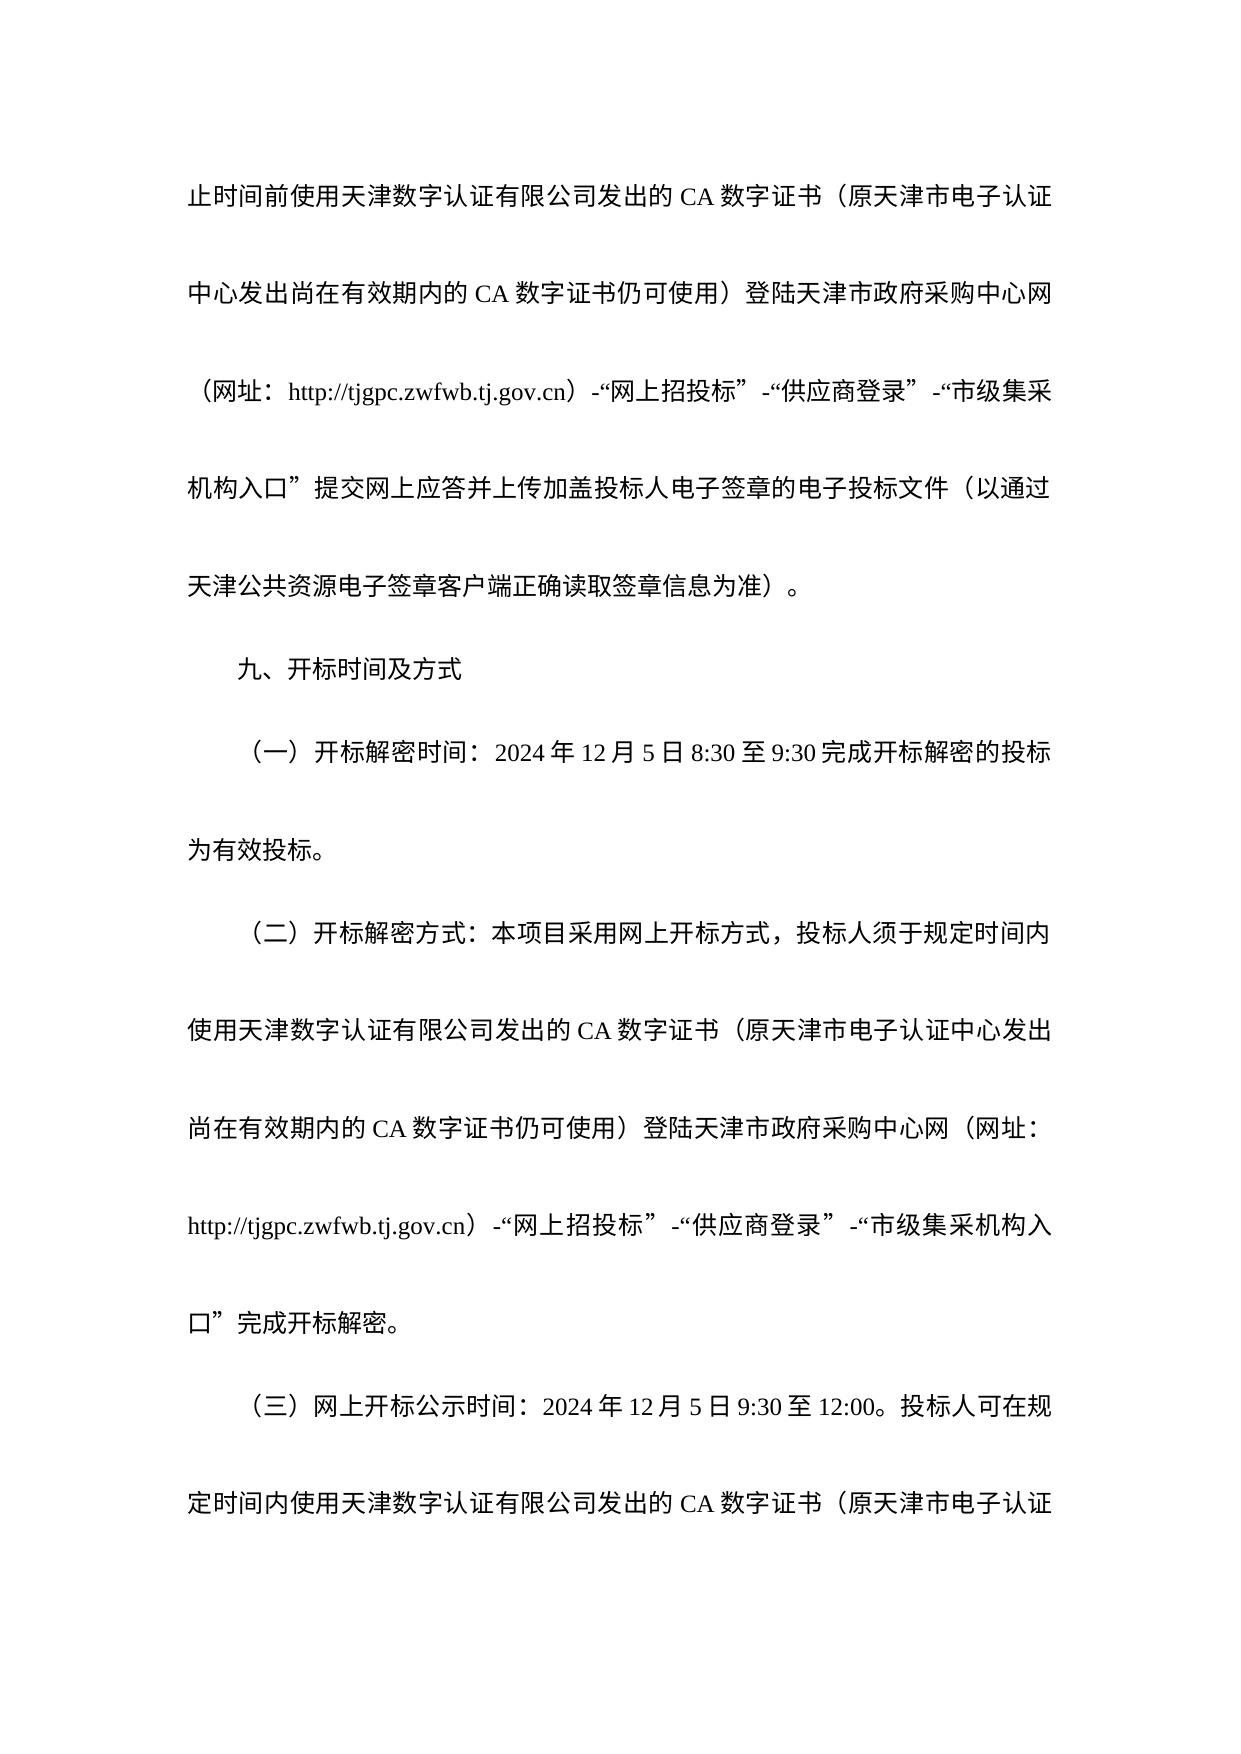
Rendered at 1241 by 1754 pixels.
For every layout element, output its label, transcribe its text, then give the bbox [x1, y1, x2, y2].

text （一）开标解密时间：2024年12月5日8:30至9:30完成开标解密的投标为有效投标。 [187, 718, 1053, 881]
text 九、开标时间及方式 [187, 635, 1053, 700]
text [187, 1372, 1053, 1534]
text （二）开标解密方式：本项目采用网上开标方式，投标人须于规定时间内使用天津数字认证有限公司发出的CA数字证书（原天津市电子认证中心发出尚在有效期内的CA数字证书仍可使用）登陆天津市政府采购中心网（网址：http://tjgpc.zwfwb.tj.gov.cn）-“网上招投标”-“供应商登录”-“市级集采机构入口”完成开标解密。 [187, 899, 1053, 1354]
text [187, 162, 1053, 617]
